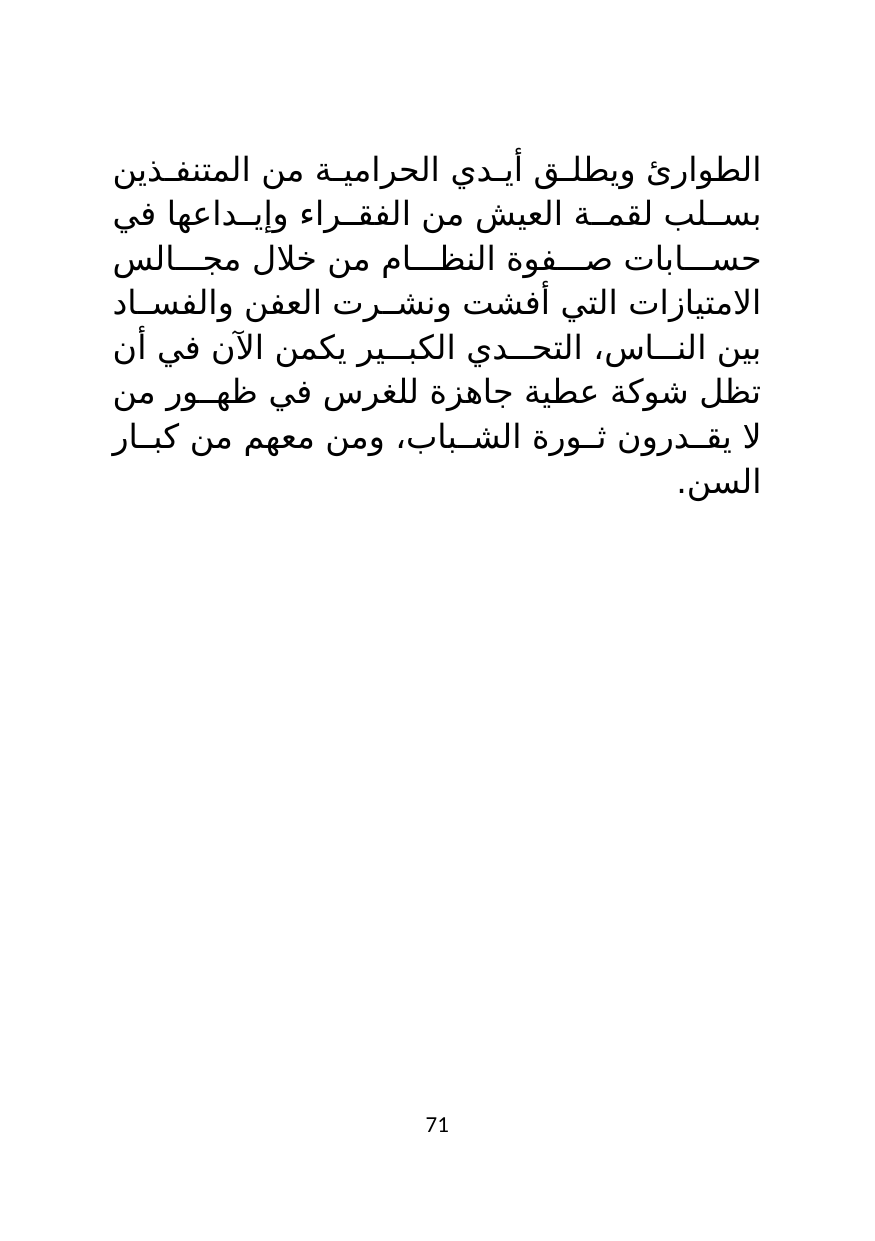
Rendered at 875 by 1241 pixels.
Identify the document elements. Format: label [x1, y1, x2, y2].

text [112, 150, 762, 501]
